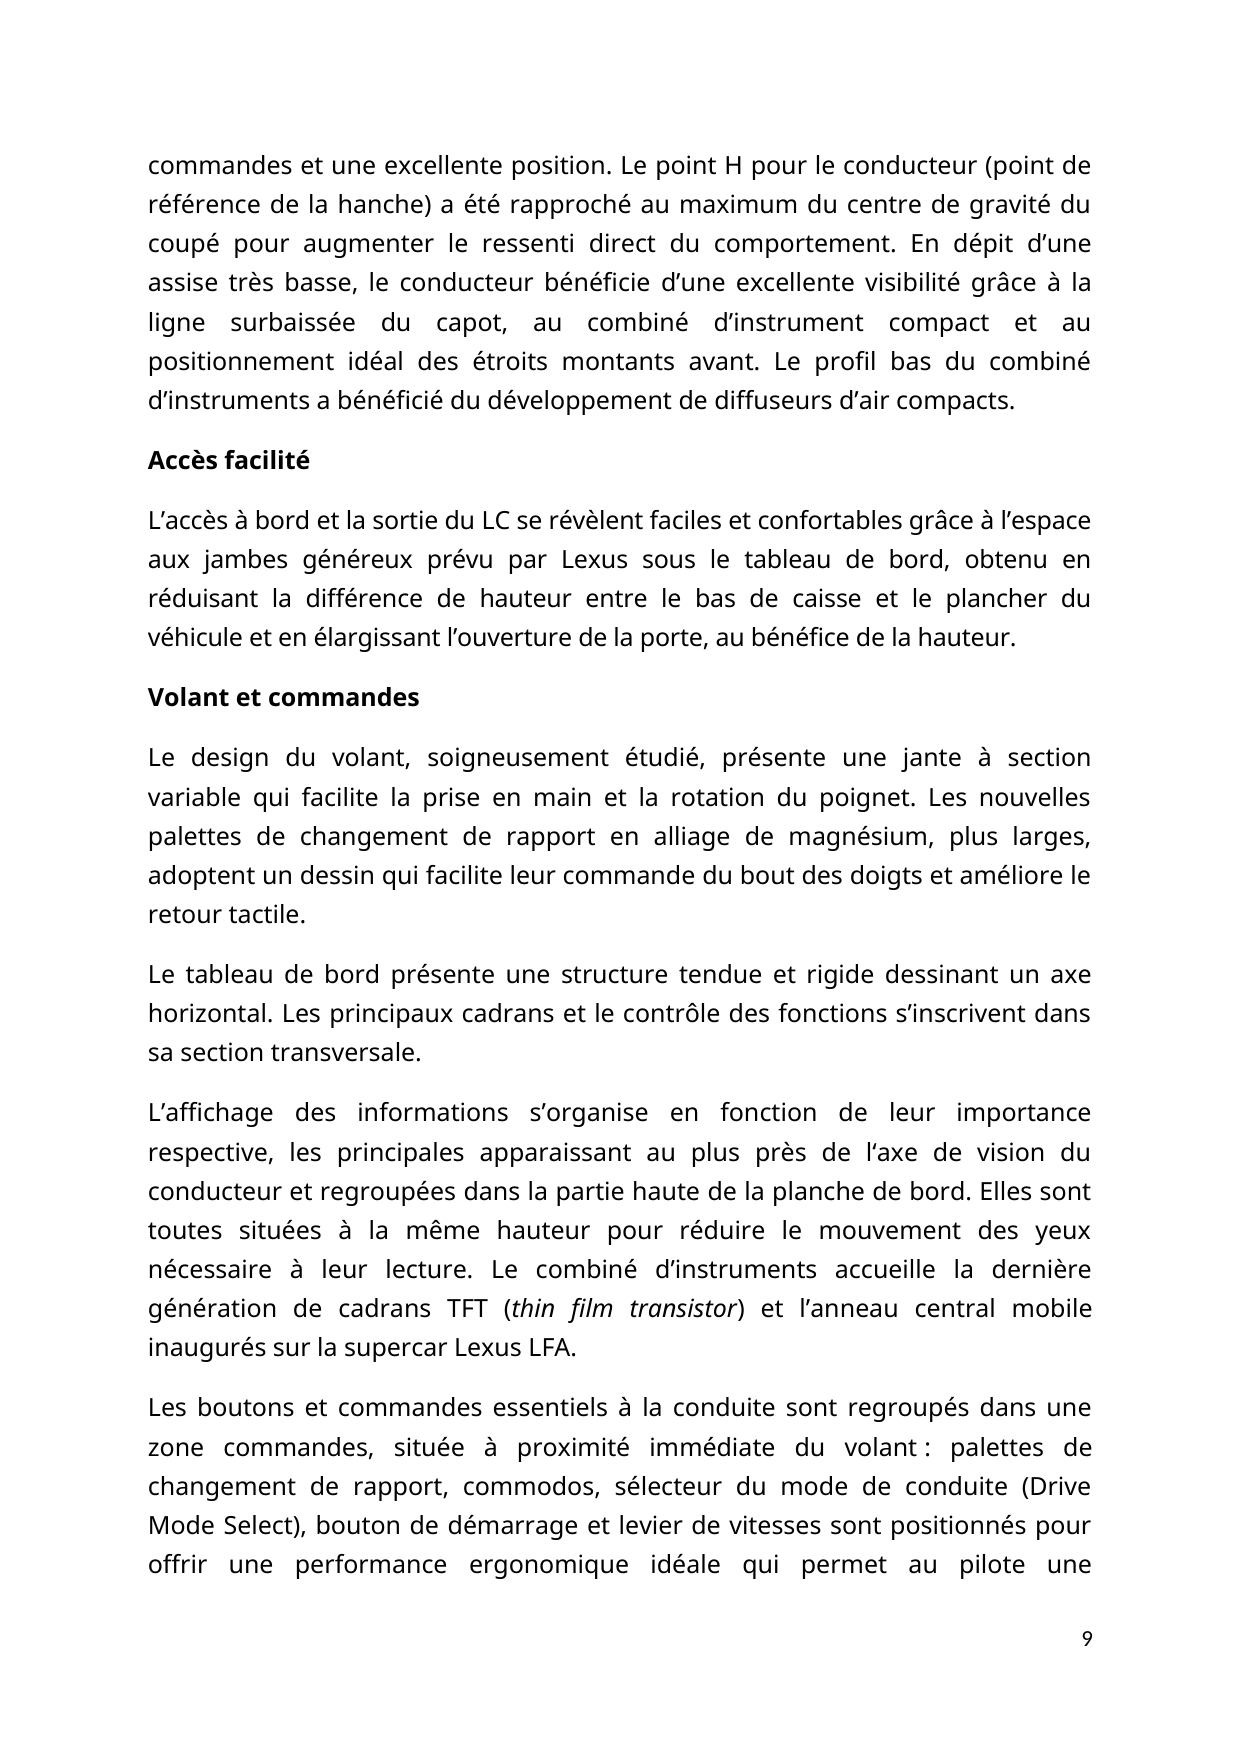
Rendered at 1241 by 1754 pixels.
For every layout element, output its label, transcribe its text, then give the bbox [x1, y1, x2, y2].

text Accès facilité [148, 443, 1093, 477]
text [148, 1390, 1093, 1581]
text Volant et commandes [148, 680, 1093, 714]
text Le tableau de bord présente une structure tendue et rigide dessinant un axe horizontal. Les principaux cadrans et le contrôle des fonctions s’inscrivent dans sa section transversale. [148, 957, 1093, 1069]
text Le design du volant, soigneusement étudié, présente une jante à section variable qui facilite la prise en main et la rotation du poignet. Les nouvelles palettes de changement de rapport en alliage de magnésium, plus larges, adoptent un dessin qui facilite leur commande du bout des doigts et améliore le retour tactile. [148, 740, 1093, 931]
text L’affichage des informations s’organise en fonction de leur importance respective, les principales apparaissant au plus près de l‘axe de vision du conducteur et regroupées dans la partie haute de la planche de bord. Elles sont toutes situées à la même hauteur pour réduire le mouvement des yeux nécessaire à leur lecture. Le combiné d’instruments accueille la dernière génération de cadrans TFT (thin film transistor) et l’anneau central mobile inaugurés sur la supercar Lexus LFA. [148, 1095, 1093, 1364]
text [148, 148, 1093, 417]
text L’accès à bord et la sortie du LC se révèlent faciles et confortables grâce à l’espace aux jambes généreux prévu par Lexus sous le tableau de bord, obtenu en réduisant la différence de hauteur entre le bas de caisse et le plancher du véhicule et en élargissant l’ouverture de la porte, au bénéfice de la hauteur. [148, 503, 1093, 654]
